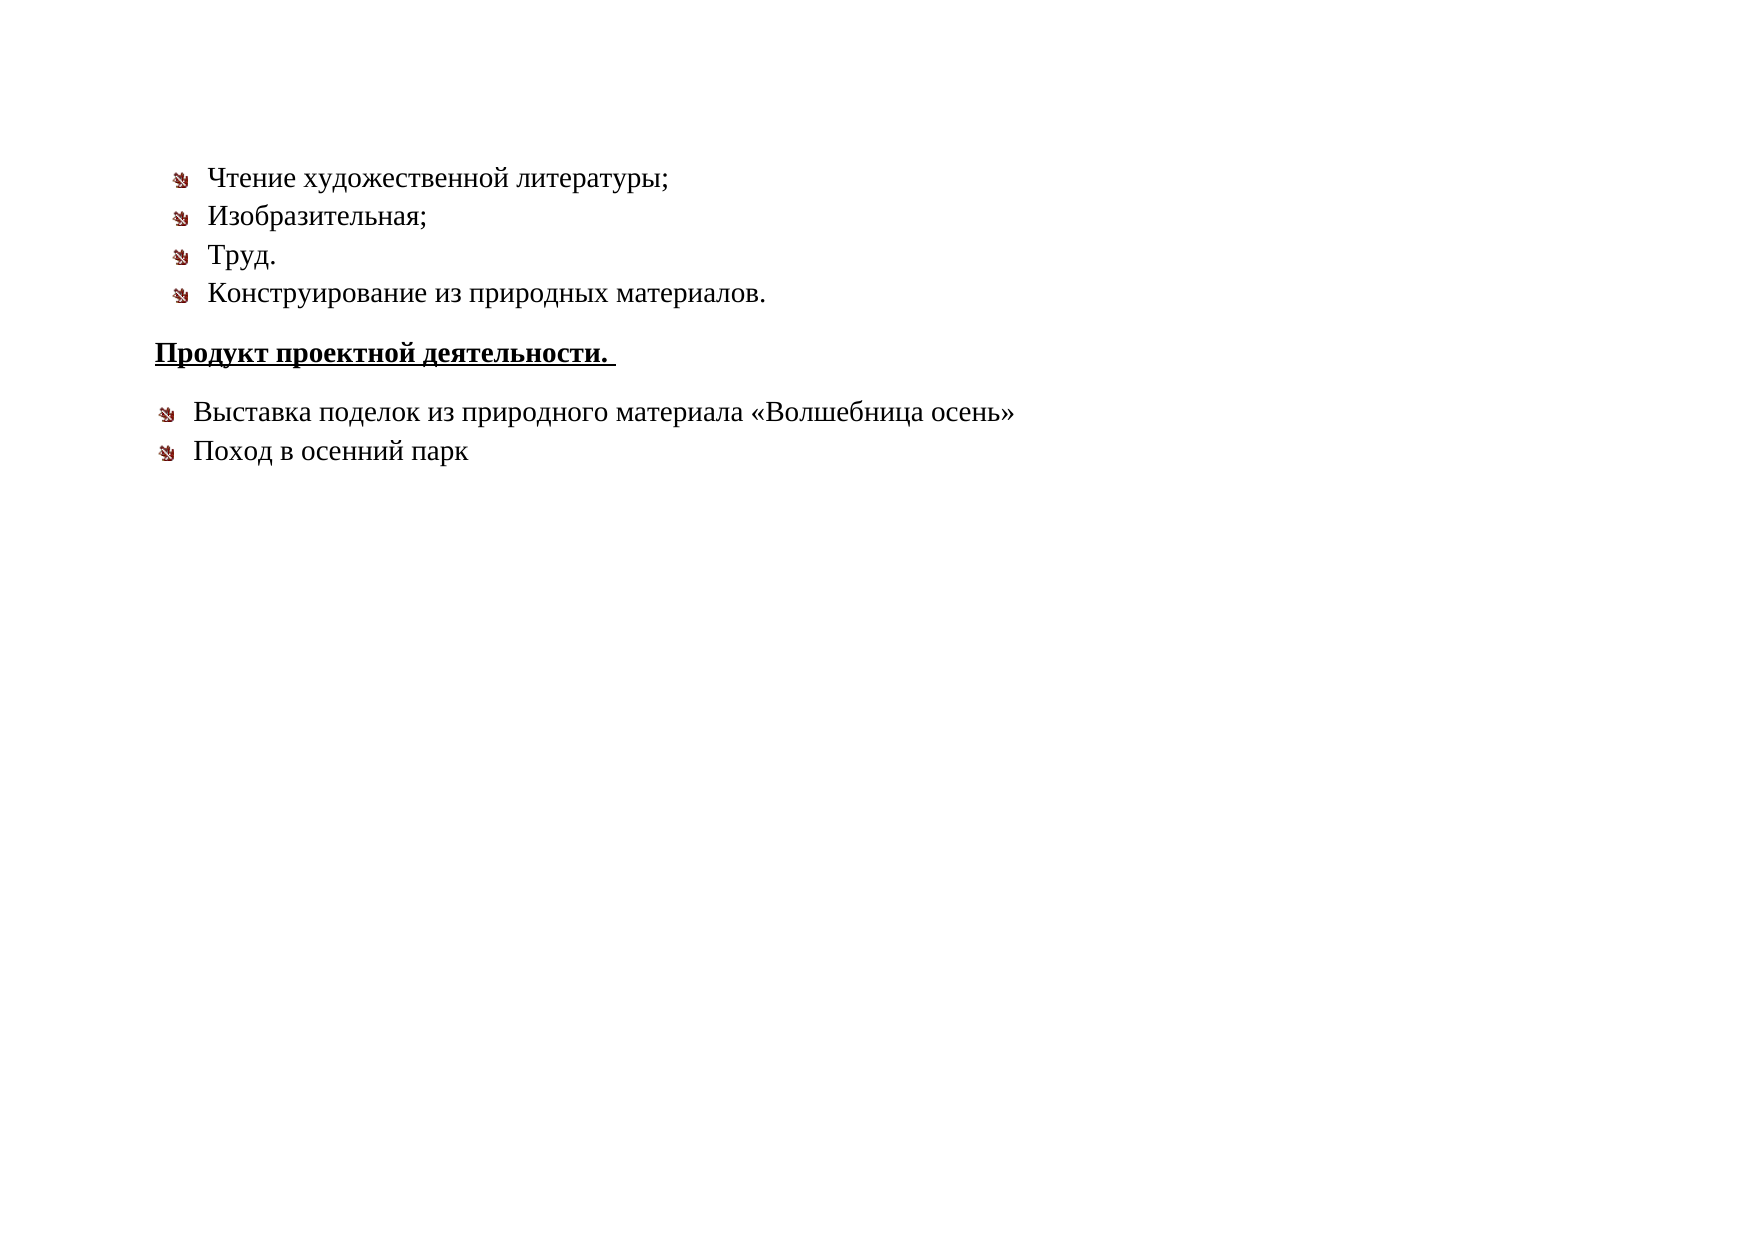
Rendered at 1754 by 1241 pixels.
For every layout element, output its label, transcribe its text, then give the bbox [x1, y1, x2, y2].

picture [156, 405, 174, 422]
list Труд. [170, 237, 1636, 271]
picture [170, 247, 188, 265]
picture [170, 286, 188, 303]
list Выставка поделок из природного материала «Волшебница осень» [156, 394, 1636, 428]
list Конструирование из природных материалов. [170, 276, 1636, 309]
picture [170, 170, 188, 188]
picture [170, 209, 188, 226]
text Продукт проектной деятельности. [118, 335, 1636, 368]
picture [156, 443, 174, 461]
list Изобразительная; [170, 198, 1636, 232]
list Поход в осенний парк [156, 433, 1636, 466]
list Чтение художественной литературы; [170, 160, 1636, 193]
